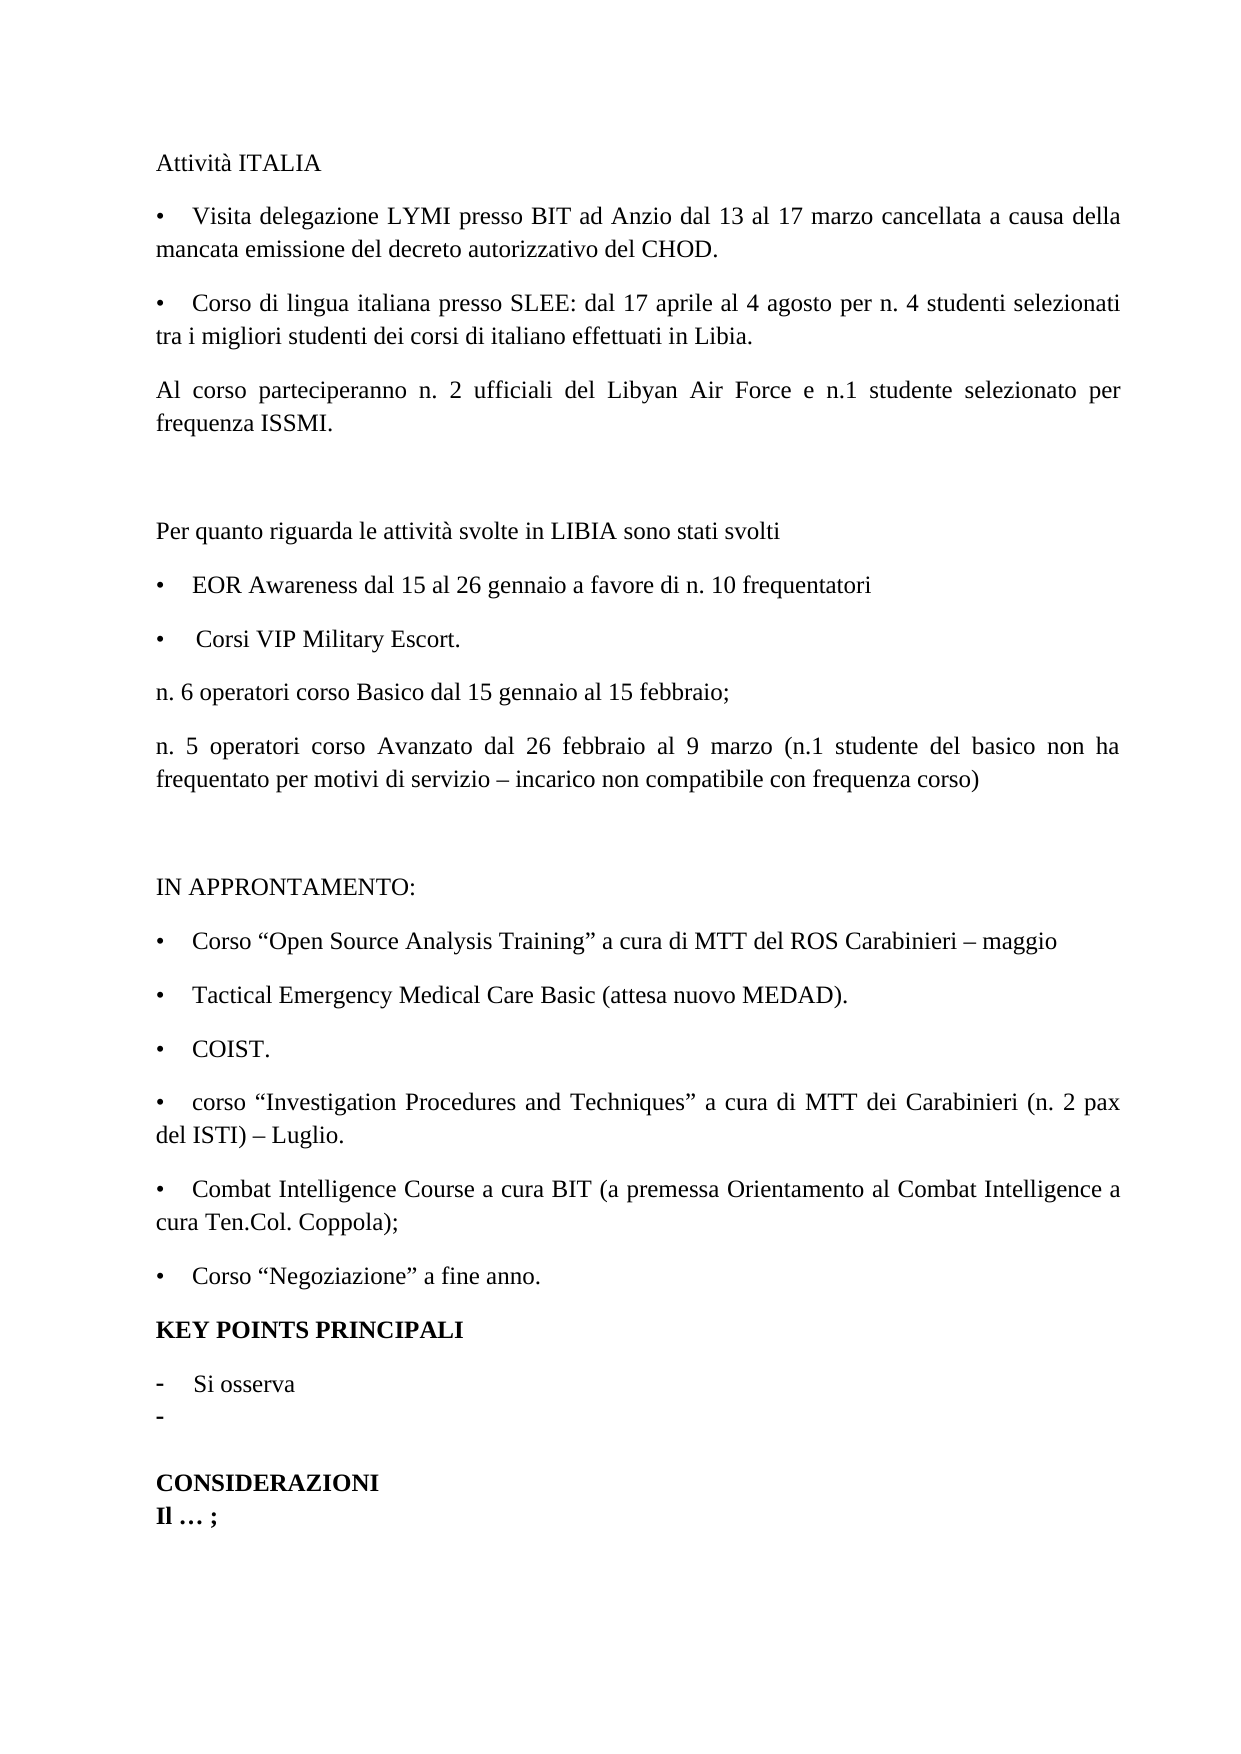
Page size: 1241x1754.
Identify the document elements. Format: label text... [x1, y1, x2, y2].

text Al corso parteciperanno n. 2 ufficiali del Libyan Air Force e n.1 studente selezionato per frequenza ISSMI. [156, 375, 1122, 437]
text • EOR Awareness dal 15 al 26 gennaio a favore di n. 10 frequentatori [156, 570, 1122, 598]
text • Corso di lingua italiana presso SLEE: dal 17 aprile al 4 agosto per n. 4 studenti selezionati tra i migliori studenti dei corsi di italiano effettuati in Libia. [156, 288, 1122, 350]
text • Corso “Negoziazione” a fine anno. [156, 1261, 1122, 1290]
text • Visita delegazione LYMI presso BIT ad Anzio dal 13 al 17 marzo cancellata a causa della mancata emissione del decreto autorizzativo del CHOD. [156, 201, 1122, 263]
text Attività ITALIA [156, 148, 1122, 176]
text • COIST. [156, 1034, 1122, 1062]
text • Corso “Open Source Analysis Training” a cura di MTT del ROS Carabinieri – maggio [156, 926, 1122, 955]
text KEY POINTS PRINCIPALI [156, 1315, 1122, 1344]
text • Tactical Emergency Medical Care Basic (attesa nuovo MEDAD). [156, 980, 1122, 1008]
list Si osserva [156, 1369, 1122, 1398]
text n. 6 operatori corso Basico dal 15 gennaio al 15 febbraio; [156, 677, 1122, 706]
text n. 5 operatori corso Avanzato dal 26 febbraio al 9 marzo (n.1 studente del basico non ha frequentato per motivi di servizio – incarico non compatibile con frequenza corso) [156, 731, 1122, 793]
text IN APPRONTAMENTO: [156, 872, 1122, 901]
list CONSIDERAZIONI [156, 1468, 1122, 1497]
text Per quanto riguarda le attività svolte in LIBIA sono stati svolti [156, 516, 1122, 545]
list Il … ; [156, 1501, 1122, 1530]
text • Combat Intelligence Course a cura BIT (a premessa Orientamento al Combat Intelligence a cura Ten.Col. Coppola); [156, 1174, 1122, 1236]
text • corso “Investigation Procedures and Techniques” a cura di MTT dei Carabinieri (n. 2 pax del ISTI) – Luglio. [156, 1087, 1122, 1149]
text • Corsi VIP Military Escort. [156, 624, 1122, 652]
